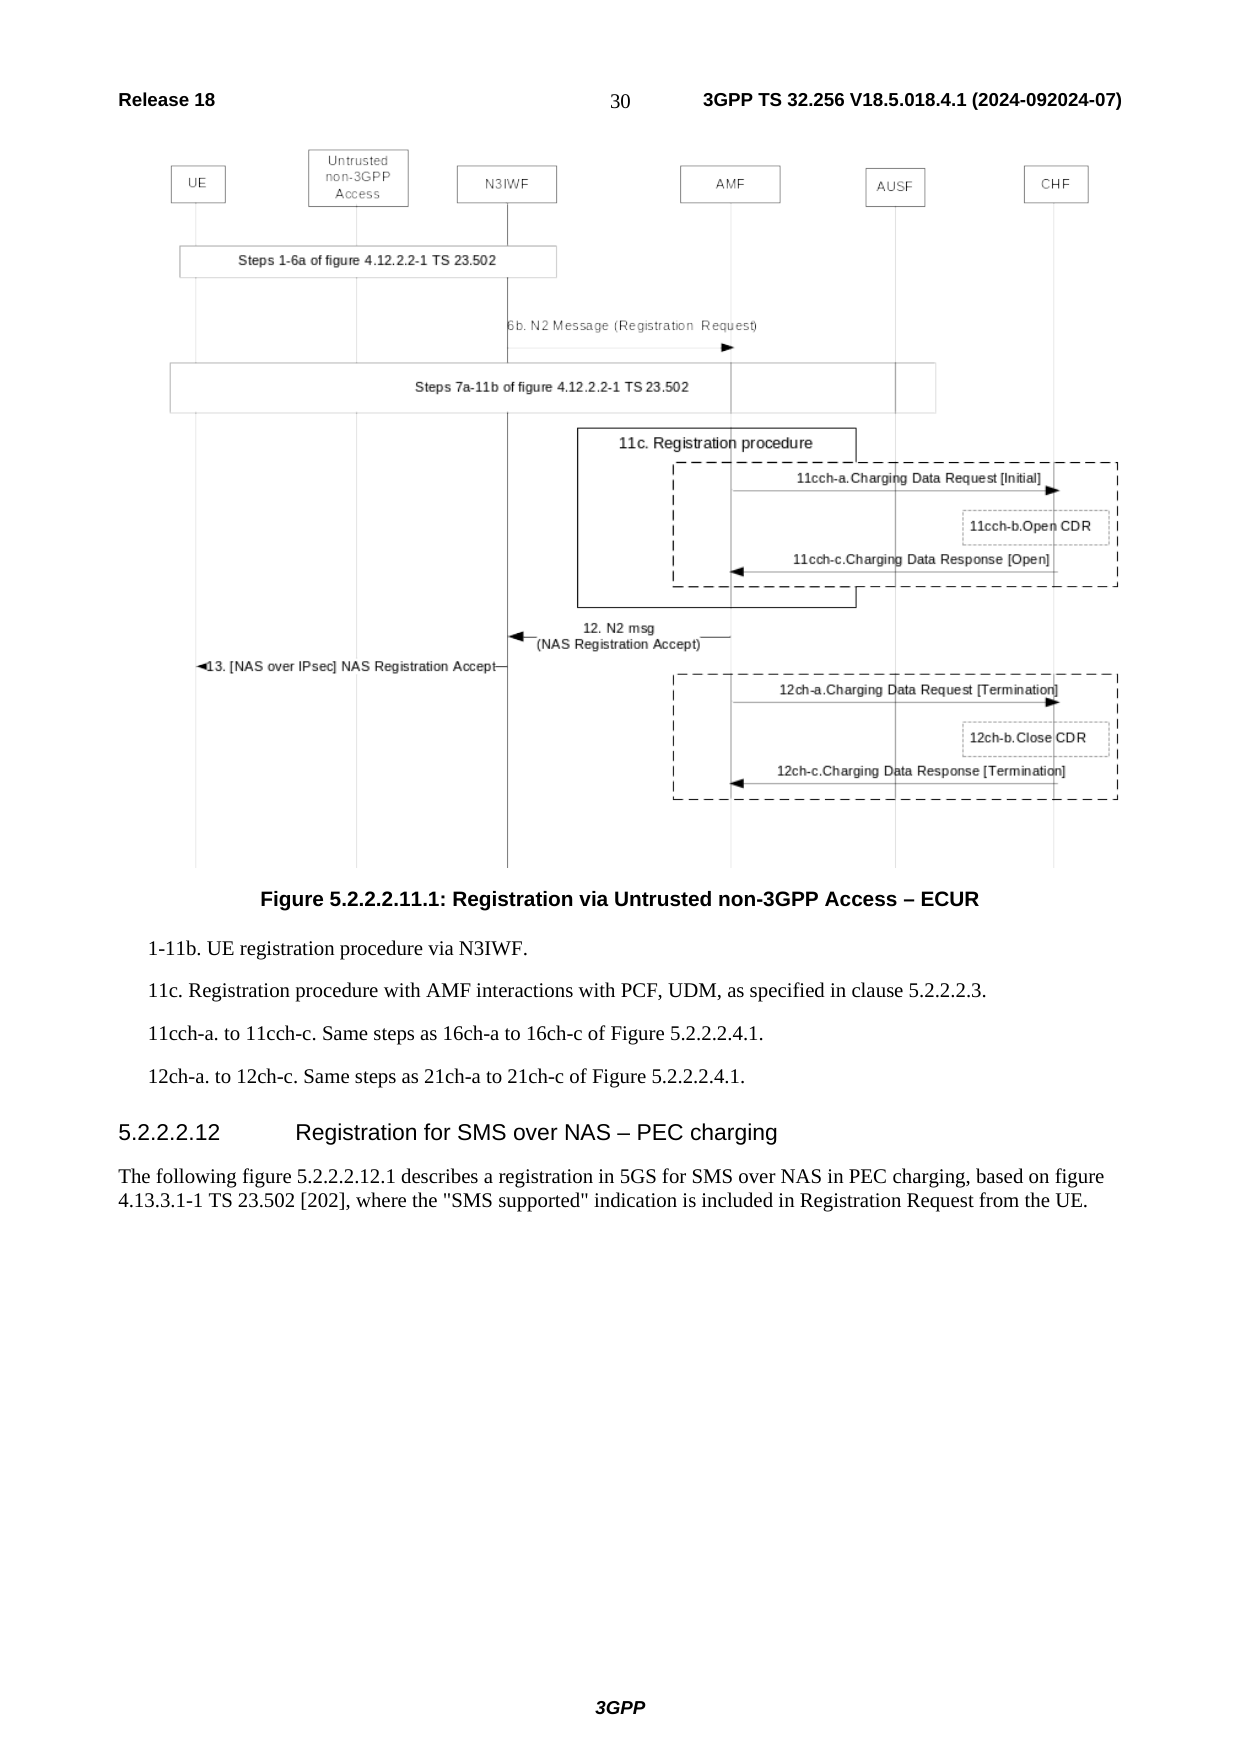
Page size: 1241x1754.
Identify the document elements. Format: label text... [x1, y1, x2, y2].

subtitle 5.2.2.2.12 Registration for SMS over NAS – PEC charging [118, 1119, 1122, 1146]
text 1-11b. UE registration procedure via N3IWF. [148, 935, 1122, 959]
text The following figure 5.2.2.2.12.1 describes a registration in 5GS for SMS over NAS in PEC charging, based on figure 4.13.3.1-1 TS 23.502 [202], where the "SMS supported" indication is included in Registration Request from the UE. [118, 1164, 1122, 1212]
text 11c. Registration procedure with AMF interactions with PCF, UDM, as specified in clause 5.2.2.2.3. [148, 978, 1122, 1002]
text Figure 5.2.2.2.11.1: Registration via Untrusted non-3GPP Access – ECUR [118, 886, 1122, 910]
text 11cch-a. to 11cch-c. Same steps as 16ch-a to 16ch-c of Figure 5.2.2.2.4.1. [148, 1021, 1122, 1045]
text 12ch-a. to 12ch-c. Same steps as 21ch-a to 21ch-c of Figure 5.2.2.2.4.1. [148, 1064, 1122, 1088]
